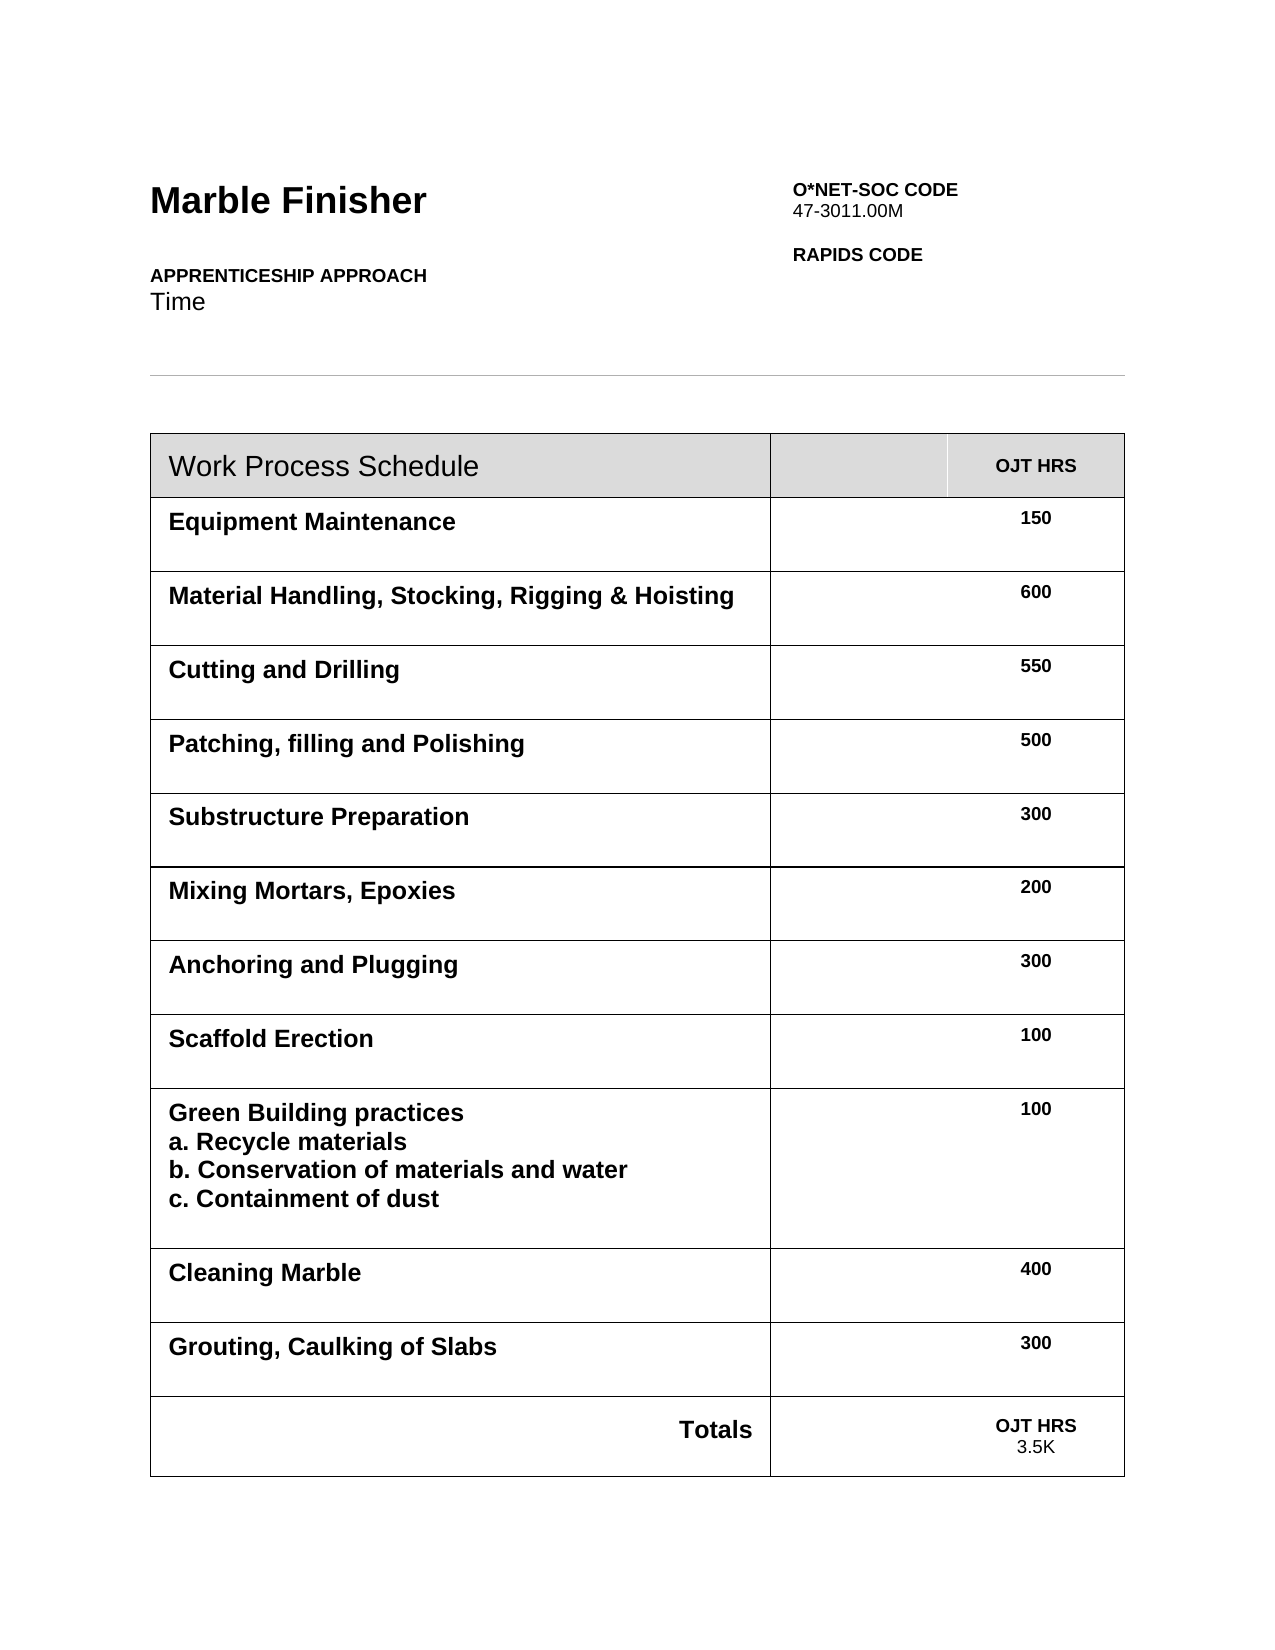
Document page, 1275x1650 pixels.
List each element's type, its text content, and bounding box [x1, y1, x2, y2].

table_cell 400 [948, 1249, 1124, 1322]
table_cell Equipment Maintenance [151, 498, 770, 571]
table_cell [771, 720, 947, 792]
table_cell [771, 1089, 947, 1248]
table_cell 300 [948, 1323, 1124, 1396]
table_cell [771, 1397, 947, 1476]
text 47-3011.00M [793, 200, 1125, 222]
table_cell 500 [948, 720, 1124, 792]
table_cell Cleaning Marble [151, 1249, 770, 1322]
table_cell 550 [948, 646, 1124, 719]
text Marble Finisher [150, 179, 719, 222]
text O*NET-SOC CODE [793, 179, 1125, 200]
table_cell Material Handling, Stocking, Rigging & Hoisting [151, 572, 770, 645]
table_cell 600 [948, 572, 1124, 645]
table_cell 300 [948, 941, 1124, 1014]
table_cell [771, 868, 947, 940]
table_cell 100 [948, 1015, 1124, 1088]
table_cell [771, 498, 947, 571]
table_cell Substructure Preparation [151, 794, 770, 866]
table_cell [771, 794, 947, 866]
text APPRENTICESHIP APPROACH [150, 265, 719, 287]
table_cell [771, 1249, 947, 1322]
table_cell Grouting, Caulking of Slabs [151, 1323, 770, 1396]
text Time [150, 287, 719, 315]
table_cell [771, 646, 947, 719]
table_cell Anchoring and Plugging [151, 941, 770, 1014]
table_header Work Process Schedule [151, 434, 770, 497]
table_cell [771, 572, 947, 645]
table_cell 100 [948, 1089, 1124, 1248]
table_cell [771, 1015, 947, 1088]
table_cell OJT HRS 3.5K [948, 1397, 1124, 1476]
text RAPIDS CODE [793, 243, 1125, 265]
table_cell 200 [948, 868, 1124, 940]
table_cell Mixing Mortars, Epoxies [151, 868, 770, 940]
table_header [771, 434, 947, 497]
table_cell Totals [151, 1397, 770, 1476]
table_cell [771, 941, 947, 1014]
table_cell Green Building practices a. Recycle materials b. Conservation of materials and water c. Containment of dust [151, 1089, 770, 1248]
table_cell 300 [948, 794, 1124, 866]
table_header OJT HRS [948, 434, 1124, 497]
table_cell Scaffold Erection [151, 1015, 770, 1088]
table_cell Cutting and Drilling [151, 646, 770, 719]
table_cell Patching, filling and Polishing [151, 720, 770, 792]
table_cell [771, 1323, 947, 1396]
table_cell 150 [948, 498, 1124, 571]
